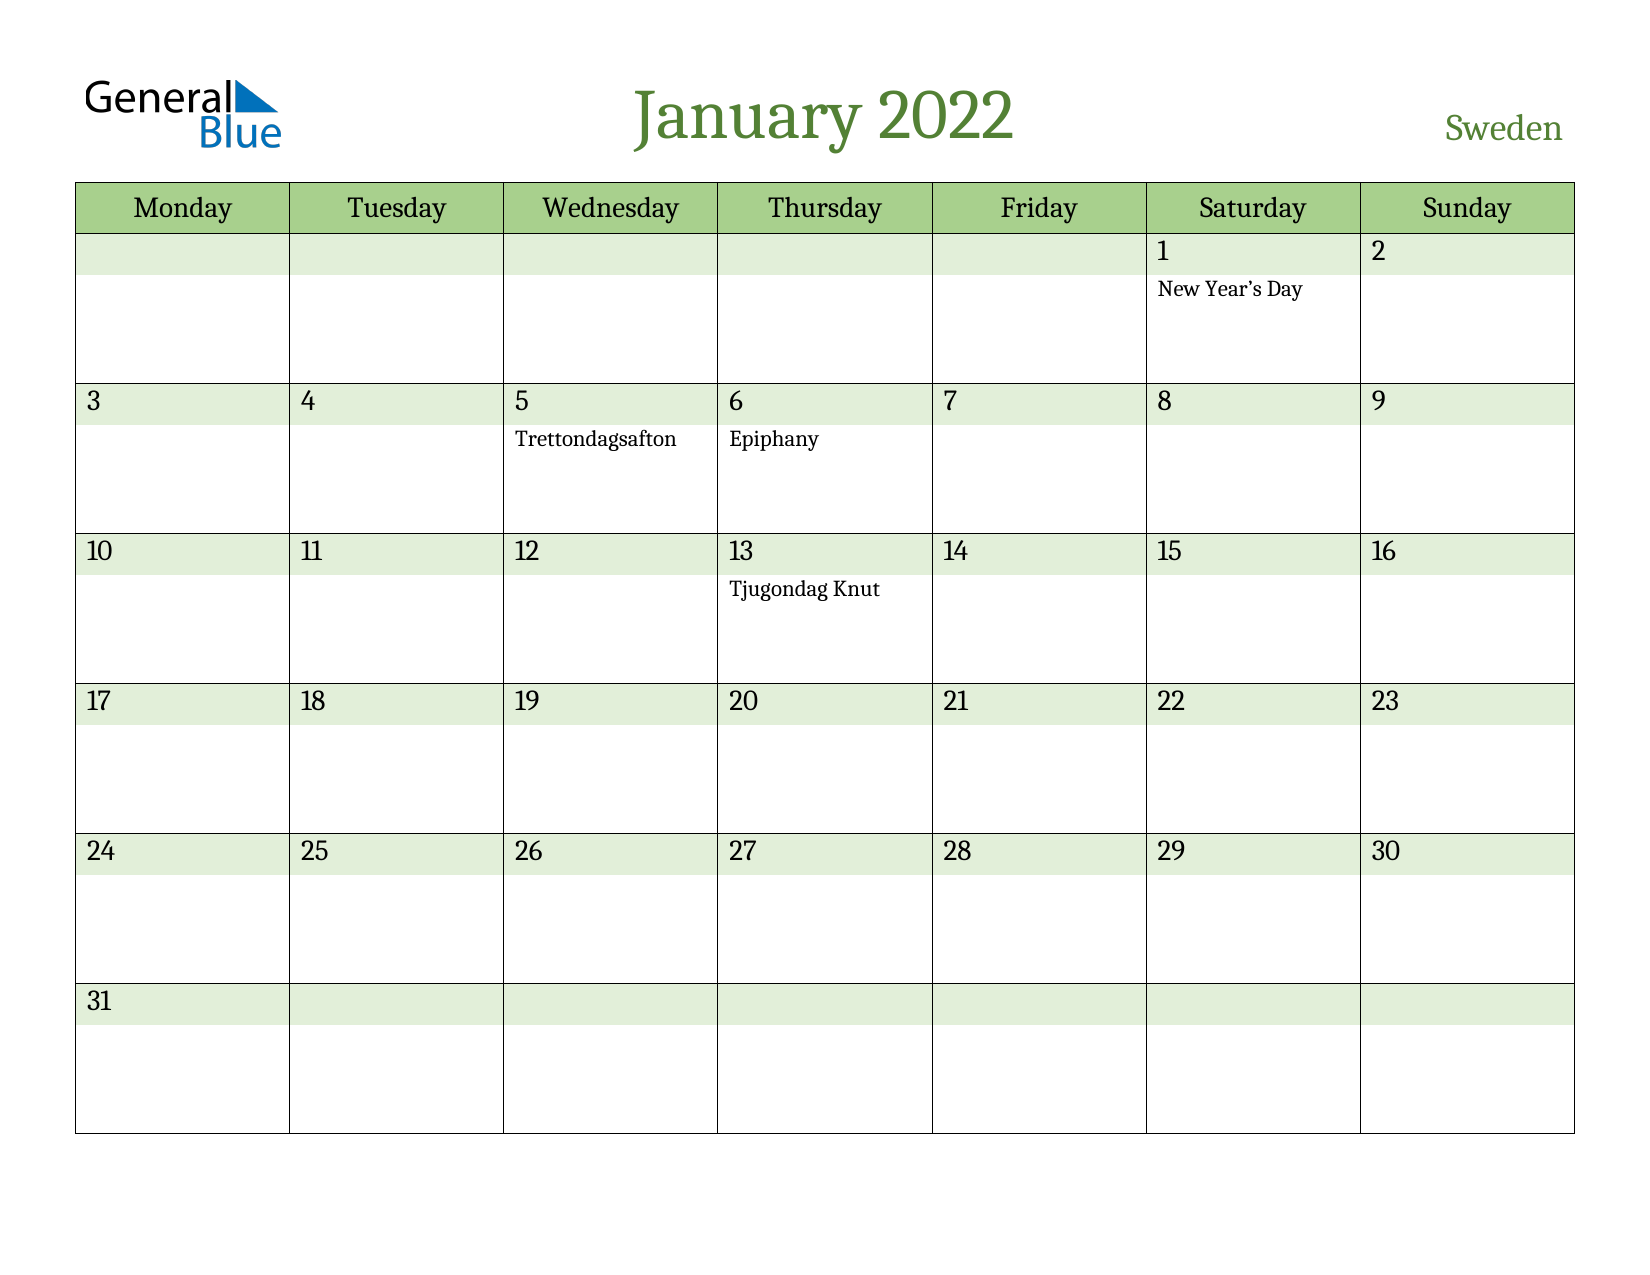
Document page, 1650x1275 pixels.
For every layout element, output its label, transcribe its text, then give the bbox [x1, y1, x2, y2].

table_cell [504, 725, 717, 833]
table_cell 26 [504, 834, 717, 875]
table_cell [76, 1025, 289, 1133]
table_cell 20 [718, 684, 932, 725]
table_cell Friday [933, 183, 1146, 233]
table_cell [933, 875, 1146, 983]
table_cell [76, 275, 289, 383]
table_cell 16 [1361, 534, 1574, 575]
table_cell [933, 725, 1146, 833]
table_cell 8 [1147, 384, 1360, 425]
table_cell [504, 875, 717, 983]
table_cell [504, 234, 717, 275]
table_cell [504, 984, 717, 1025]
picture [86, 80, 281, 148]
table_cell 21 [933, 684, 1146, 725]
table_cell 22 [1147, 684, 1360, 725]
table_cell 17 [76, 684, 289, 725]
table_cell [1361, 984, 1574, 1025]
table_cell [76, 875, 289, 983]
table_cell [718, 984, 932, 1025]
table_cell [76, 425, 289, 533]
table_cell 10 [76, 534, 289, 575]
table_cell [76, 725, 289, 833]
table_cell 2 [1361, 234, 1574, 275]
table_cell 28 [933, 834, 1146, 875]
table_cell [1361, 425, 1574, 533]
table_cell [933, 984, 1146, 1025]
table_cell 23 [1361, 684, 1574, 725]
table_cell 9 [1361, 384, 1574, 425]
table_cell [718, 875, 932, 983]
table_cell [504, 575, 717, 683]
table_cell [718, 234, 932, 275]
table_cell [1147, 725, 1360, 833]
table_cell Tjugondag Knut [718, 575, 932, 683]
table_cell [1147, 875, 1360, 983]
table_cell 11 [290, 534, 503, 575]
table_cell 7 [933, 384, 1146, 425]
table_cell [290, 575, 503, 683]
table_cell Sunday [1361, 183, 1574, 233]
table_cell 31 [76, 984, 289, 1025]
table_cell [1361, 725, 1574, 833]
table_cell [504, 275, 717, 383]
table_cell [1361, 575, 1574, 683]
table_cell [76, 234, 289, 275]
table_cell [933, 1025, 1146, 1133]
table_header January 2022 [504, 75, 1146, 182]
table_cell Epiphany [718, 425, 932, 533]
table_cell [933, 575, 1146, 683]
table_cell [1147, 575, 1360, 683]
table_header [76, 75, 503, 182]
table_cell 12 [504, 534, 717, 575]
table_cell 6 [718, 384, 932, 425]
table_cell New Year’s Day [1147, 275, 1360, 383]
table_cell 30 [1361, 834, 1574, 875]
table_cell 4 [290, 384, 503, 425]
table_cell [933, 234, 1146, 275]
table_cell 3 [76, 384, 289, 425]
table_cell [1361, 875, 1574, 983]
table_cell [1147, 984, 1360, 1025]
table_cell [504, 1025, 717, 1133]
table_cell Trettondagsafton [504, 425, 717, 533]
table_cell [1361, 1025, 1574, 1133]
table_cell Saturday [1147, 183, 1360, 233]
table_cell 14 [933, 534, 1146, 575]
table_cell [290, 1025, 503, 1133]
table_cell [718, 1025, 932, 1133]
table_cell [1147, 425, 1360, 533]
table_cell 15 [1147, 534, 1360, 575]
table_cell 1 [1147, 234, 1360, 275]
table_cell Monday [76, 183, 289, 233]
table_cell Tuesday [290, 183, 503, 233]
table_cell [290, 425, 503, 533]
table_cell 29 [1147, 834, 1360, 875]
table_cell [718, 725, 932, 833]
table_cell 27 [718, 834, 932, 875]
table_cell [290, 275, 503, 383]
table_cell 25 [290, 834, 503, 875]
table_cell 19 [504, 684, 717, 725]
table_cell [76, 575, 289, 683]
table_cell Thursday [718, 183, 932, 233]
table_header Sweden [1146, 75, 1574, 182]
table_cell 18 [290, 684, 503, 725]
table_cell 5 [504, 384, 717, 425]
table_cell 13 [718, 534, 932, 575]
table_cell [1147, 1025, 1360, 1133]
table_cell [290, 234, 503, 275]
table_cell [933, 275, 1146, 383]
table_cell [290, 875, 503, 983]
table_cell [718, 275, 932, 383]
table_cell [1361, 275, 1574, 383]
table_cell [290, 725, 503, 833]
table_cell 24 [76, 834, 289, 875]
table_cell [290, 984, 503, 1025]
table_cell Wednesday [504, 183, 717, 233]
table_cell [933, 425, 1146, 533]
